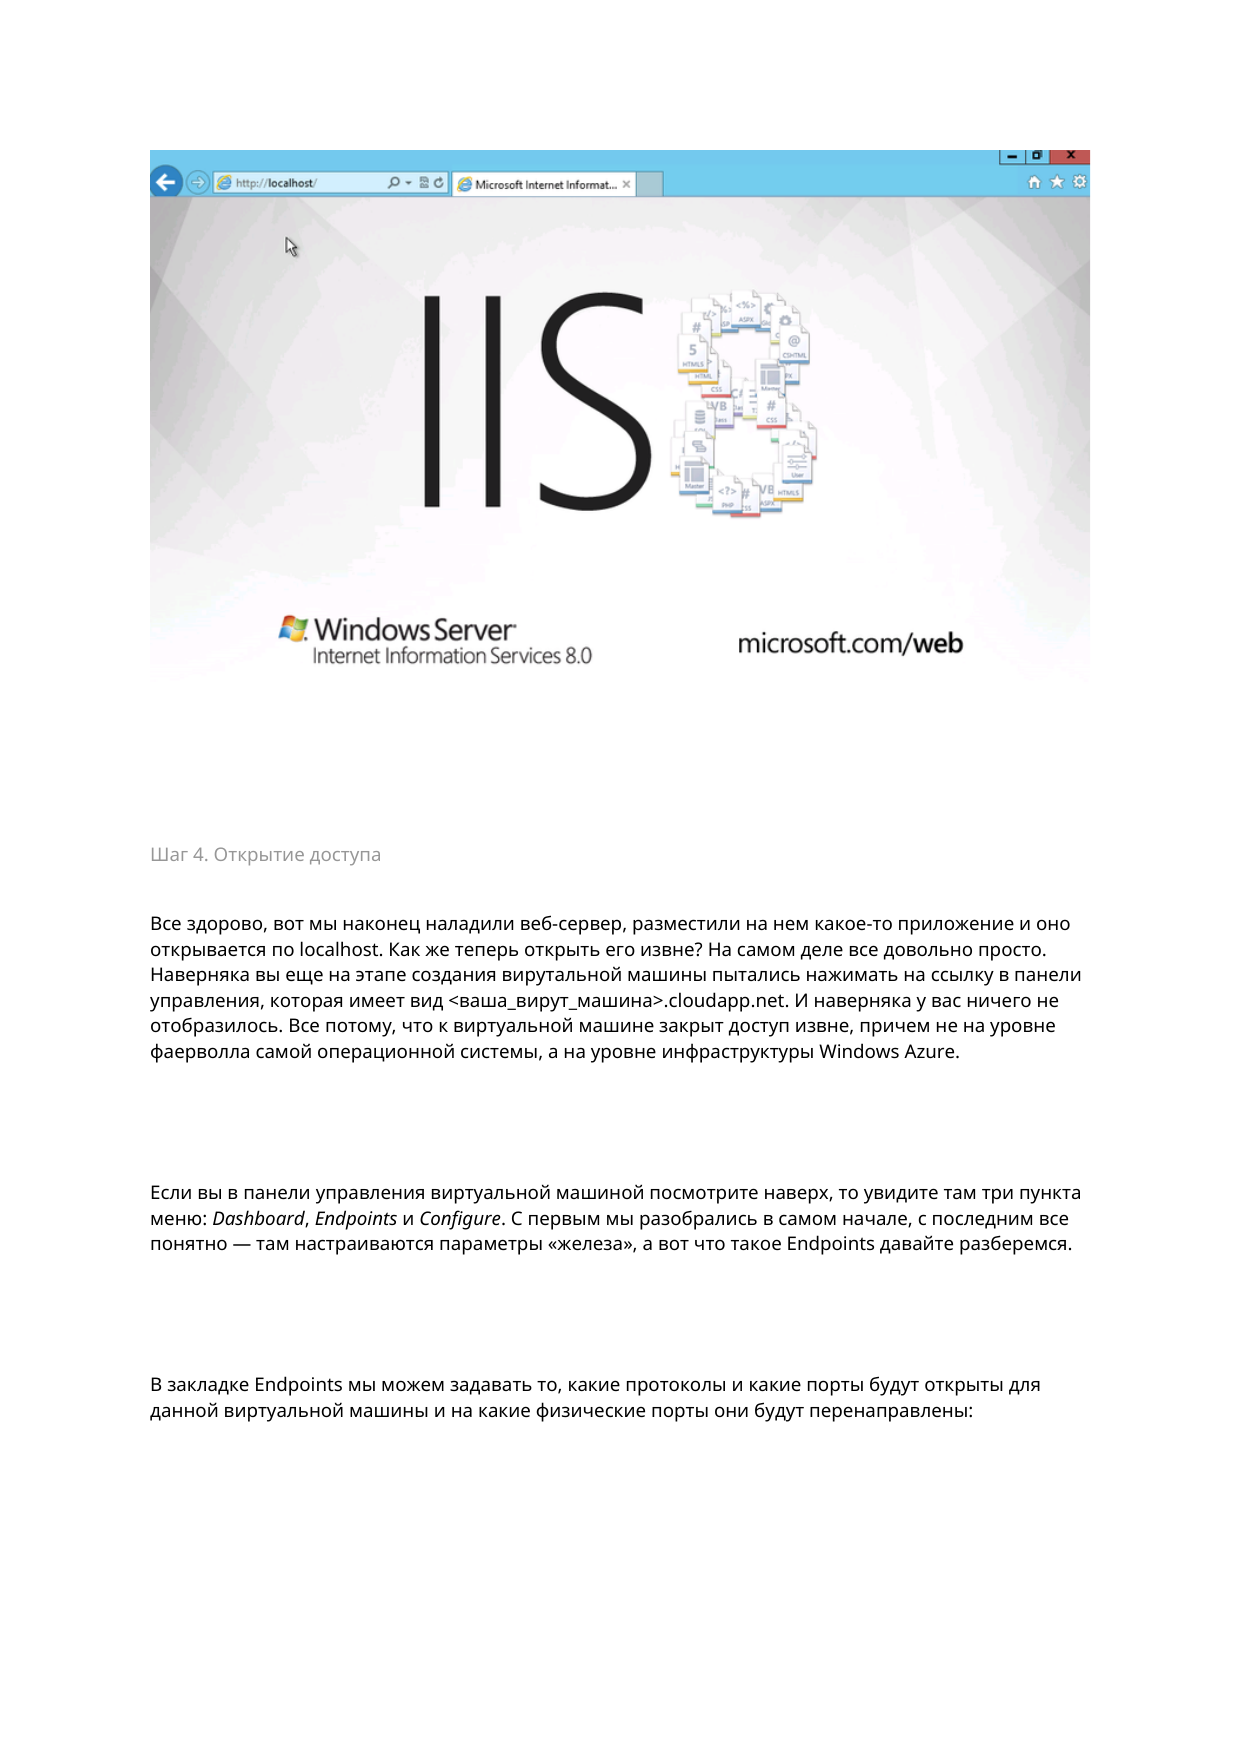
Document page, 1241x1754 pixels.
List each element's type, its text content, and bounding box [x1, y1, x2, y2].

picture [150, 150, 1091, 814]
text В закладке Endpoints мы можем задавать то, какие протоколы и какие порты будут открыты для данной виртуальной машины и на какие физические порты они будут перенаправлены: [150, 1371, 1090, 1422]
text Если вы в панели управления виртуальной машиной посмотрите наверх, то увидите там три пункта меню: Dashboard, Endpoints и Configure. С первым мы разобрались в самом начале, с последним все понятно — там настраиваются параметры «железа», а вот что такое Endpoints давайте разберемся. [150, 1179, 1090, 1256]
text Все здорово, вот мы наконец наладили веб-сервер, разместили на нем какое-то приложение и оно открывается по localhost. Как же теперь открыть его извне? На самом деле все довольно просто. Наверняка вы еще на этапе создания вирутальной машины пытались нажимать на ссылку в панели управления, которая имеет вид <ваша_вирут_машина>.cloudapp.net. И наверняка у вас ничего не отобразилось. Все потому, что к виртуальной машине закрыт доступ извне, причем не на уровне фаерволла самой операционной системы, а на уровне инфраструктуры Windows Azure. [150, 911, 1090, 1064]
text Шаг 4. Открытие доступа [150, 841, 1090, 867]
